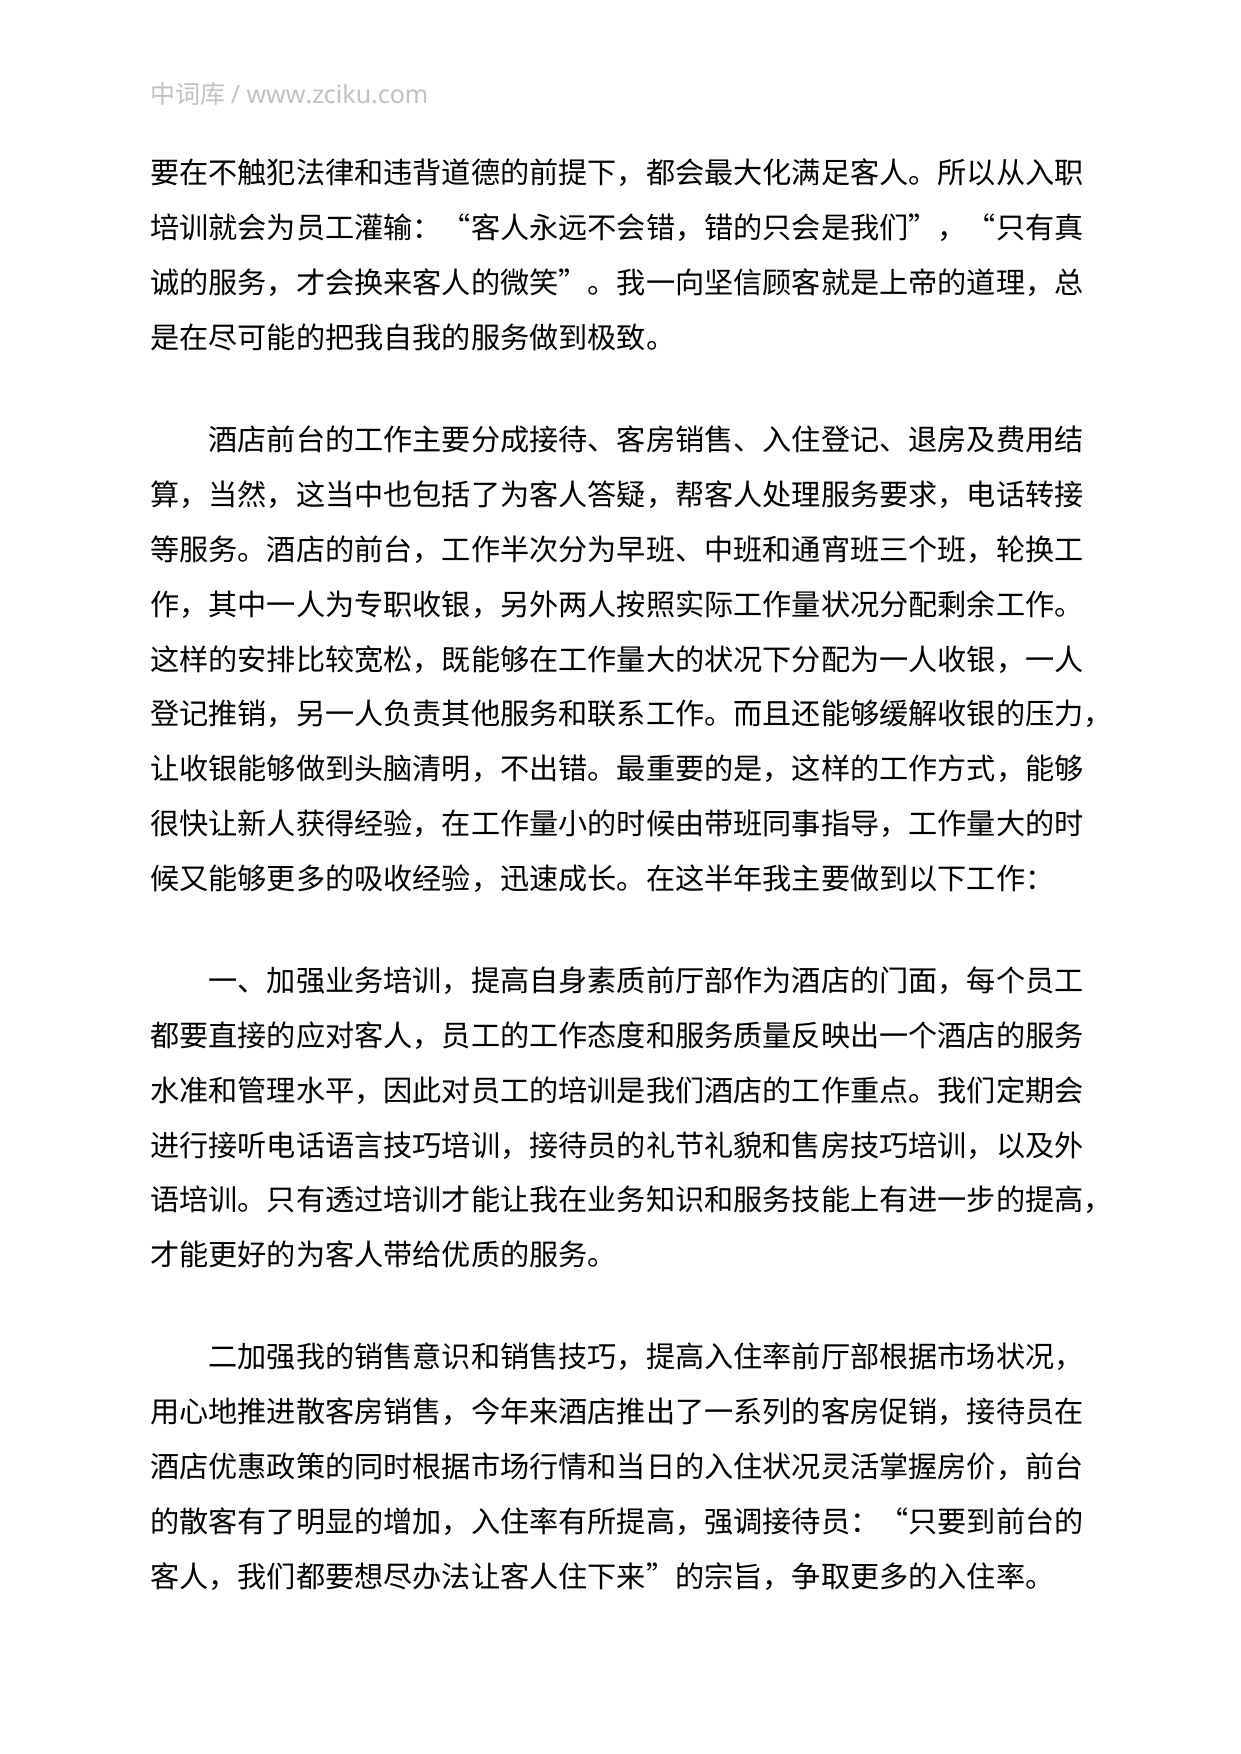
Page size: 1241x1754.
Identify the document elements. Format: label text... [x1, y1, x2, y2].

text 二加强我的销售意识和销售技巧，提高入住率前厅部根据市场状况，用心地推进散客房销售，今年来酒店推出了一系列的客房促销，接待员在酒店优惠政策的同时根据市场行情和当日的入住状况灵活掌握房价，前台的散客有了明显的增加，入住率有所提高，强调接待员：“只要到前台的客人，我们都要想尽办法让客人住下来”的宗旨，争取更多的入住率。 [150, 1334, 1090, 1596]
text 一、加强业务培训，提高自身素质前厅部作为酒店的门面，每个员工都要直接的应对客人，员工的工作态度和服务质量反映出一个酒店的服务水准和管理水平，因此对员工的培训是我们酒店的工作重点。我们定期会进行接听电话语言技巧培训，接待员的礼节礼貌和售房技巧培训，以及外语培训。只有透过培训才能让我在业务知识和服务技能上有进一步的提高，才能更好的为客人带给优质的服务。 [150, 957, 1090, 1274]
text 酒店前台的工作主要分成接待、客房销售、入住登记、退房及费用结算，当然，这当中也包括了为客人答疑，帮客人处理服务要求，电话转接等服务。酒店的前台，工作半次分为早班、中班和通宵班三个班，轮换工作，其中一人为专职收银，另外两人按照实际工作量状况分配剩余工作。这样的安排比较宽松，既能够在工作量大的状况下分配为一人收银，一人登记推销，另一人负责其他服务和联系工作。而且还能够缓解收银的压力，让收银能够做到头脑清明，不出错。最重要的是，这样的工作方式，能够很快让新人获得经验，在工作量小的时候由带班同事指导，工作量大的时候又能够更多的吸收经验，迅速成长。在这半年我主要做到以下工作： [150, 416, 1090, 898]
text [150, 150, 1090, 357]
